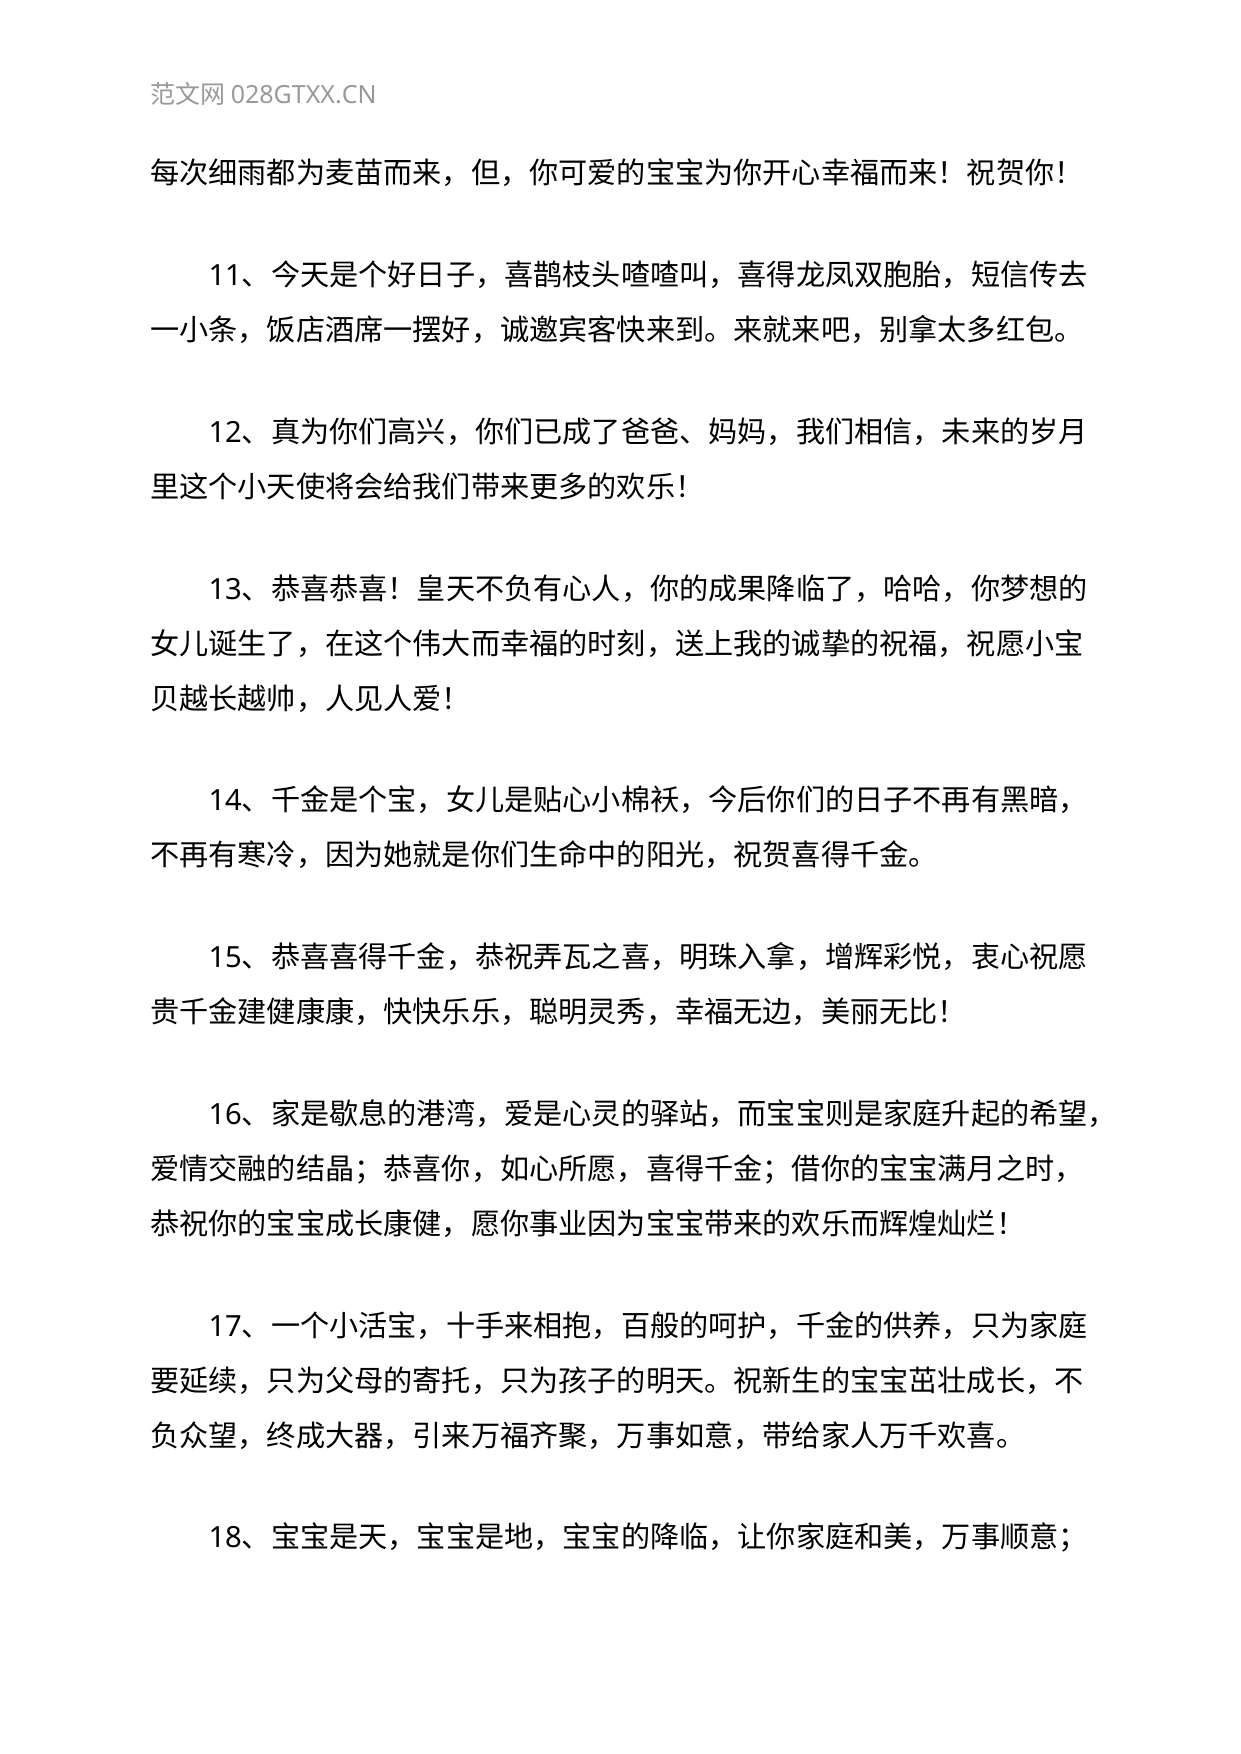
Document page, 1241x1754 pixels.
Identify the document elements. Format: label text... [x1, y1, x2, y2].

text 17、一个小活宝，十手来相抱，百般的呵护，千金的供养，只为家庭要延续，只为父母的寄托，只为孩子的明天。祝新生的宝宝茁壮成长，不负众望，终成大器，引来万福齐聚，万事如意，带给家人万千欢喜。 [150, 1302, 1090, 1454]
text 14、千金是个宝，女儿是贴心小棉袄，今后你们的日子不再有黑暗，不再有寒冷，因为她就是你们生命中的阳光，祝贺喜得千金。 [150, 777, 1090, 874]
text 16、家是歇息的港湾，爱是心灵的驿站，而宝宝则是家庭升起的希望，爱情交融的结晶；恭喜你，如心所愿，喜得千金；借你的宝宝满月之时，恭祝你的宝宝成长康健，愿你事业因为宝宝带来的欢乐而辉煌灿烂！ [150, 1091, 1090, 1243]
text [150, 1514, 1090, 1556]
text 11、今天是个好日子，喜鹊枝头喳喳叫，喜得龙凤双胞胎，短信传去一小条，饭店酒席一摆好，诚邀宾客快来到。来就来吧，别拿太多红包。 [150, 252, 1090, 349]
text 15、恭喜喜得千金，恭祝弄瓦之喜，明珠入拿，增辉彩悦，衷心祝愿贵千金建健康康，快快乐乐，聪明灵秀，幸福无边，美丽无比！ [150, 934, 1090, 1031]
text 13、恭喜恭喜！皇天不负有心人，你的成果降临了，哈哈，你梦想的女儿诞生了，在这个伟大而幸福的时刻，送上我的诚挚的祝福，祝愿小宝贝越长越帅，人见人爱！ [150, 565, 1090, 717]
text 12、真为你们高兴，你们已成了爸爸、妈妈，我们相信，未来的岁月里这个小天使将会给我们带来更多的欢乐！ [150, 408, 1090, 506]
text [150, 150, 1090, 192]
